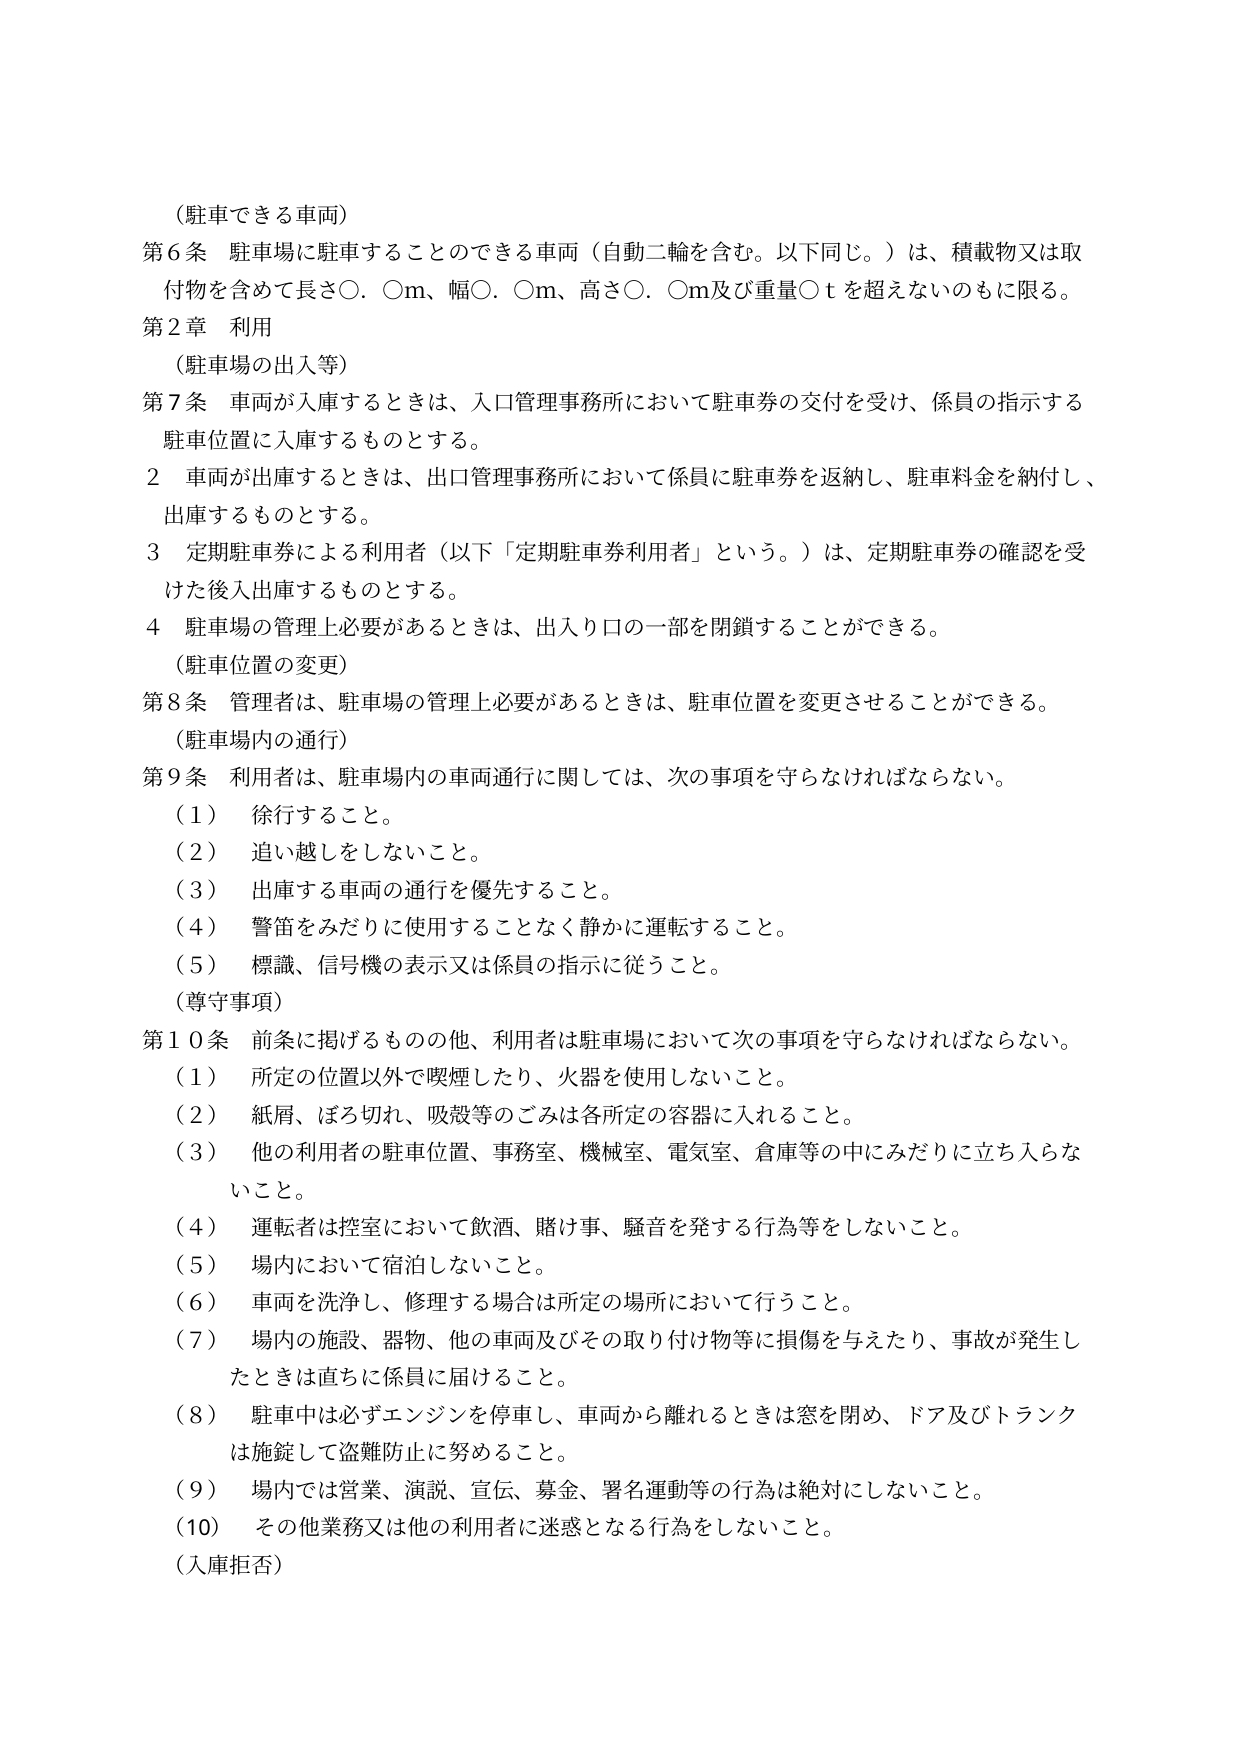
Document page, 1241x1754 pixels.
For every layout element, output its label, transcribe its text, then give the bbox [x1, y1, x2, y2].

text （２） 紙屑、ぼろ切れ、吸殻等のごみは各所定の容器に入れること。 [142, 1095, 1087, 1132]
text （尊守事項） [142, 982, 1087, 1020]
text 第９条 利用者は、駐車場内の車両通行に関しては、次の事項を守らなければならない。 [142, 757, 1087, 795]
text （５） 場内において宿泊しないこと。 [142, 1245, 1087, 1282]
text （８） 駐車中は必ずエンジンを停車し、車両から離れるときは窓を閉め、ドア及びトランクは施錠して盗難防止に努めること。 [142, 1395, 1087, 1470]
text ４ 駐車場の管理上必要があるときは、出入り口の一部を閉鎖することができる。 [142, 607, 1087, 645]
text 付物を含めて長さ○．○ｍ、幅○．○ｍ、高さ○．○ｍ及び重量○ｔを超えないのもに限る。 [164, 270, 1087, 307]
text 第２章 利用 [142, 307, 1087, 345]
text 第６条 駐車場に駐車することのできる車両（自動二輪を含む。以下同じ。）は、積載物又は取 [142, 232, 1087, 270]
text （２） 追い越しをしないこと。 [142, 832, 1087, 870]
text （１） 徐行すること。 [142, 795, 1087, 832]
text （駐車場内の通行） [142, 720, 1087, 757]
text （３） 他の利用者の駐車位置、事務室、機械室、電気室、倉庫等の中にみだりに立ち入らないこと。 [142, 1132, 1087, 1207]
text （５） 標識、信号機の表示又は係員の指示に従うこと。 [142, 945, 1087, 982]
text （９） 場内では営業、演説、宣伝、募金、署名運動等の行為は絶対にしないこと。 [142, 1470, 1087, 1507]
text 第８条 管理者は、駐車場の管理上必要があるときは、駐車位置を変更させることができる。 [142, 682, 1087, 720]
text （10） その他業務又は他の利用者に迷惑となる行為をしないこと。 [142, 1507, 1087, 1545]
text （駐車位置の変更） [164, 645, 1087, 682]
text （３） 出庫する車両の通行を優先すること。 [142, 870, 1087, 907]
text （入庫拒否） [142, 1545, 1087, 1582]
text 第7条 車両が入庫するときは、入口管理事務所において駐車券の交付を受け、係員の指示する駐車位置に入庫するものとする。 [142, 382, 1087, 457]
text （７） 場内の施設、器物、他の車両及びその取り付け物等に損傷を与えたり、事故が発生したときは直ちに係員に届けること。 [142, 1320, 1087, 1395]
text （１） 所定の位置以外で喫煙したり、火器を使用しないこと。 [142, 1057, 1087, 1095]
text （４） 警笛をみだりに使用することなく静かに運転すること。 [142, 907, 1087, 945]
text （６） 車両を洗浄し、修理する場合は所定の場所において行うこと。 [142, 1282, 1087, 1320]
text ２ 車両が出庫するときは、出口管理事務所において係員に駐車券を返納し、駐車料金を納付し、出庫するものとする。 [142, 457, 1087, 532]
text 第１０条 前条に掲げるものの他、利用者は駐車場において次の事項を守らなければならない。 [142, 1020, 1087, 1057]
text （駐車できる車両） [142, 195, 1087, 232]
text （駐車場の出入等） [142, 345, 1087, 382]
text （４） 運転者は控室において飲酒、賭け事、騒音を発する行為等をしないこと。 [142, 1207, 1087, 1245]
text ３ 定期駐車券による利用者（以下「定期駐車券利用者」という。）は、定期駐車券の確認を受けた後入出庫するものとする。 [142, 532, 1087, 607]
